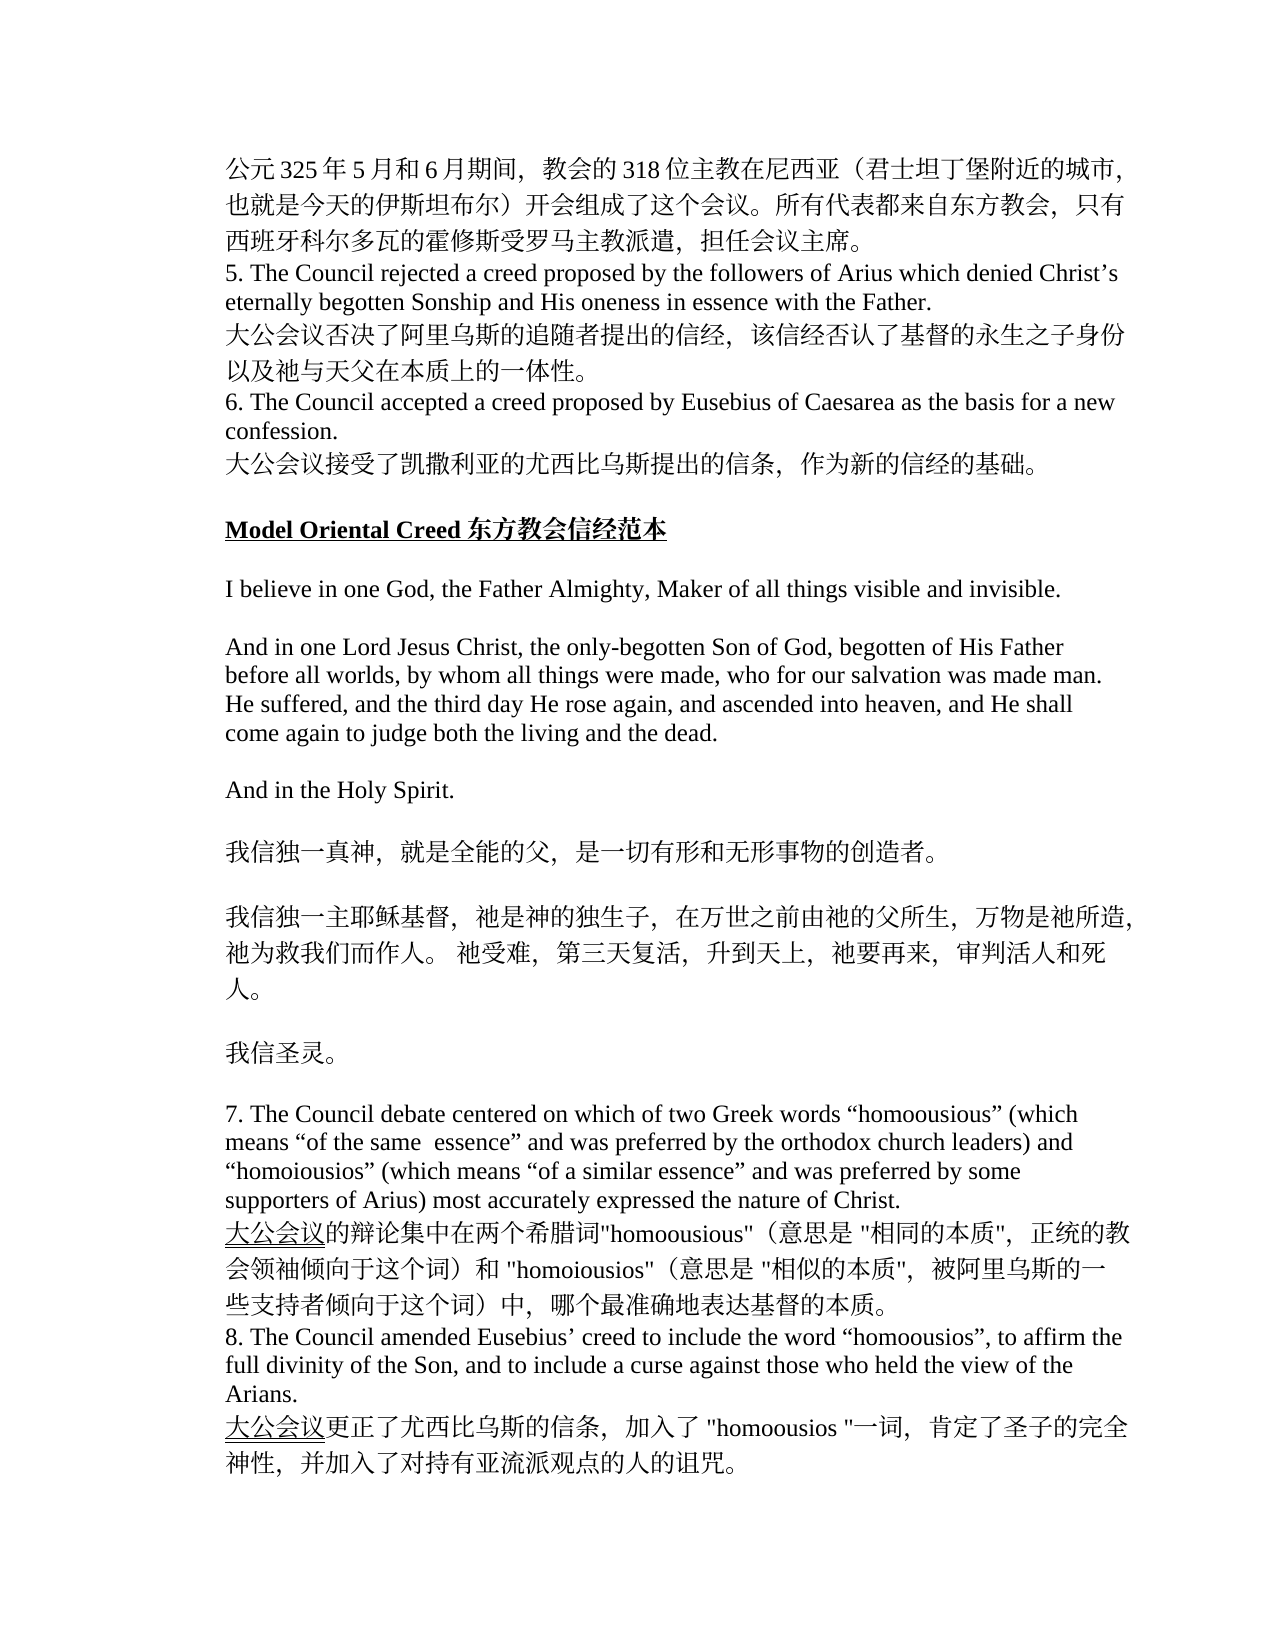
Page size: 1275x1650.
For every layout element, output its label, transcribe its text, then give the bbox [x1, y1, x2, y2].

text 我信独一主耶稣基督，祂是神的独生子，在万世之前由祂的父所生，万物是祂所造，祂为救我们而作人。 祂受难，第三天复活，升到天上，祂要再来，审判活人和死人。 [225, 897, 1131, 1005]
text And in one Lord Jesus Christ, the only-begotten Son of God, begotten of His Father before all worlds, by whom all things were made, who for our salvation was made man. He suffered, and the third day He rose again, and ascended into heaven, and He shall come again to judge both the living and the dead. [225, 632, 1131, 747]
text 8. The Council amended Eusebius’ creed to include the word “homoousios”, to affirm the full divinity of the Son, and to include a curse against those who held the view of the Arians. [225, 1322, 1131, 1408]
text 我信圣灵。 [225, 1034, 1131, 1070]
text 大公会议接受了凯撒利亚的尤西比乌斯提出的信条，作为新的信经的基础。 [225, 445, 1131, 481]
text 7. The Council debate centered on which of two Greek words “homoousious” (which means “of the same essence” and was preferred by the orthodox church leaders) and “homoiousios” (which means “of a similar essence” and was preferred by some supporters of Arius) most accurately expressed the nature of Christ. [225, 1099, 1131, 1214]
text 大公会议更正了尤西比乌斯的信条，加入了 "homoousios "一词，肯定了圣子的完全神性，并加入了对持有亚流派观点的人的诅咒。 [225, 1408, 1131, 1480]
text 大公会议的辩论集中在两个希腊词"homoousious"（意思是 "相同的本质"，正统的教会领袖倾向于这个词）和 "homoiousios"（意思是 "相似的本质"，被阿里乌斯的一些支持者倾向于这个词）中，哪个最准确地表达基督的本质。 [225, 1214, 1131, 1322]
text 我信独一真神，就是全能的父，是一切有形和无形事物的创造者。 [225, 833, 1131, 869]
text 6. The Council accepted a creed proposed by Eusebius of Caesarea as the basis for a new confession. [225, 387, 1131, 445]
text 大公会议否决了阿里乌斯的追随者提出的信经，该信经否认了基督的永生之子身份以及祂与天父在本质上的一体性。 [225, 315, 1131, 387]
text 5. The Council rejected a creed proposed by the followers of Arius which denied Christ’s eternally begotten Sonship and His oneness in essence with the Father. [225, 258, 1131, 315]
text And in the Holy Spirit. [225, 775, 1131, 804]
text I believe in one God, the Father Almighty, Maker of all things visible and invisible. [225, 574, 1131, 603]
text Model Oriental Creed 东方教会信经范本 [225, 509, 1131, 545]
text 公元325年5月和6月期间，教会的318位主教在尼西亚（君士坦丁堡附近的城市，也就是今天的伊斯坦布尔）开会组成了这个会议。所有代表都来自东方教会，只有西班牙科尔多瓦的霍修斯受罗马主教派遣，担任会议主席。 [225, 150, 1131, 258]
